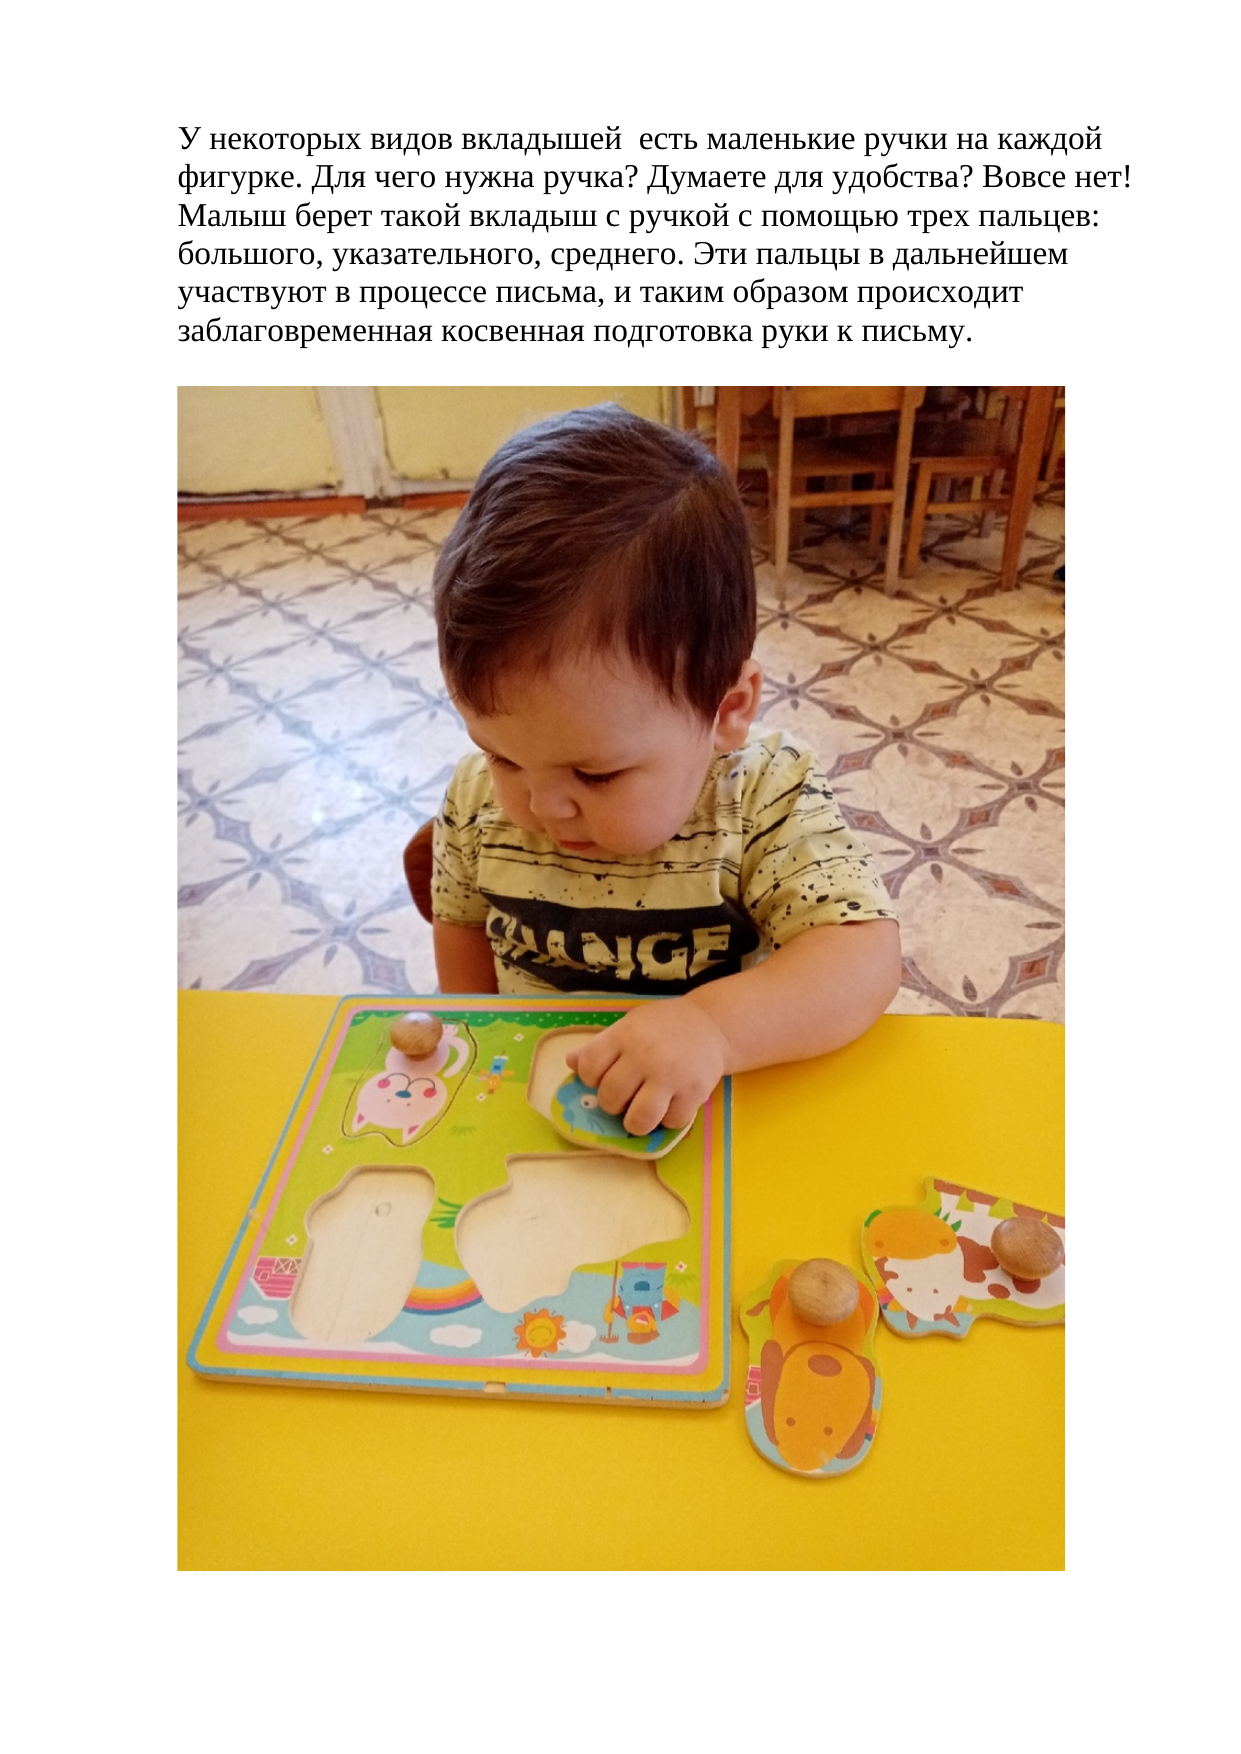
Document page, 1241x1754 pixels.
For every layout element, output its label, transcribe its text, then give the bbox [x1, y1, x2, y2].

picture [177, 386, 1066, 1571]
text У некоторых видов вкладышей есть маленькие ручки на каждой фигурке. Для чего нужна ручка? Думаете для удобства? Вовсе нет! Малыш берет такой вкладыш с ручкой с помощью трех пальцев: большого, указательного, среднего. Эти пальцы в дальнейшем участвуют в процессе письма, и таким образом происходит заблаговременная косвенная подготовка руки к письму. [177, 118, 1152, 348]
